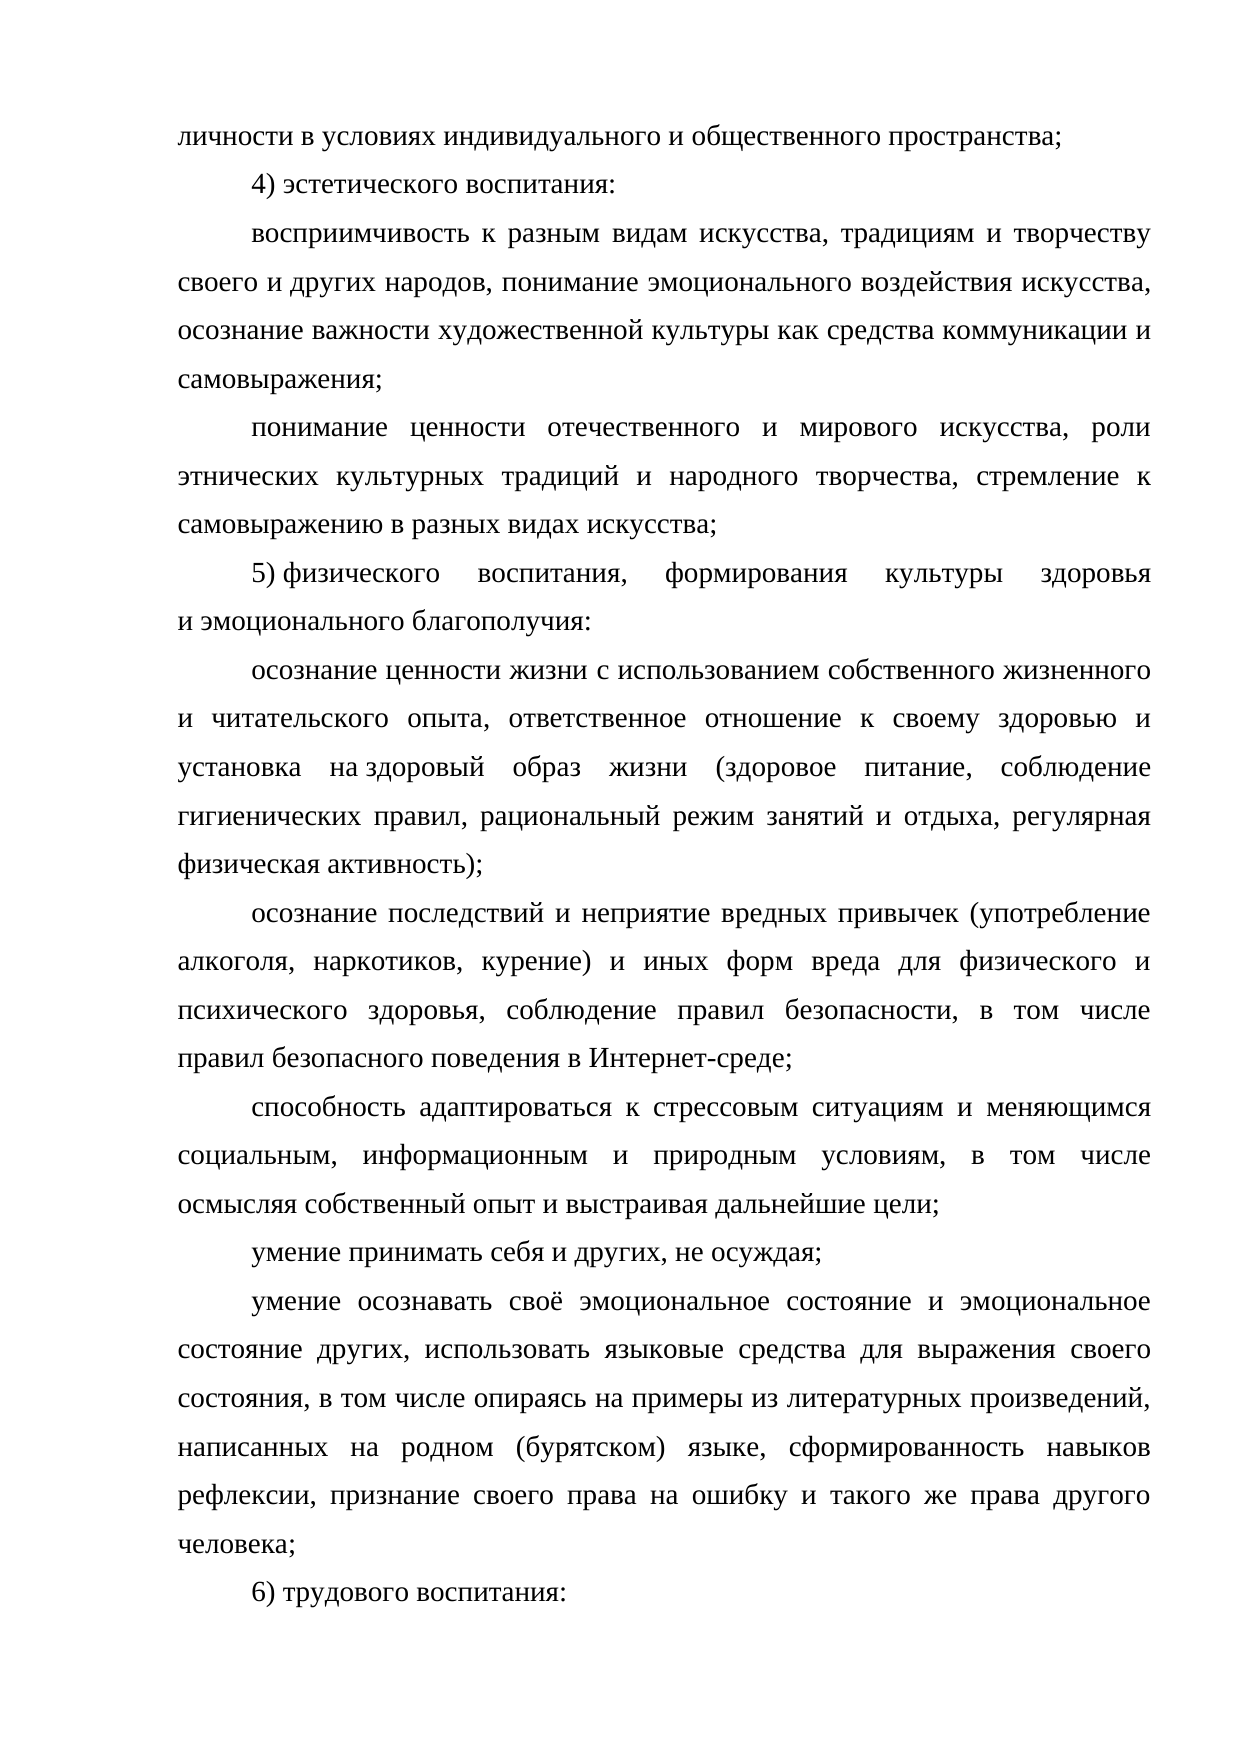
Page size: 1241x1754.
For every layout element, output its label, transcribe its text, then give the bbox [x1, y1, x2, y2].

text восприимчивость к разным видам искусства, традициям и творчеству своего и других народов, понимание эмоционального воздействия искусства, осознание важности художественной культуры как средства коммуникации и самовыражения; [177, 215, 1152, 394]
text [177, 118, 1152, 152]
text умение принимать себя и других, не осуждая; [177, 1234, 1152, 1268]
text 6) трудового воспитания: [177, 1574, 1152, 1608]
text способность адаптироваться к стрессовым ситуациям и меняющимся социальным, информационным и природным условиям, в том числе осмысляя собственный опыт и выстраивая дальнейшие цели; [177, 1089, 1152, 1219]
text умение осознавать своё эмоциональное состояние и эмоциональное состояние других, использовать языковые средства для выражения своего состояния, в том числе опираясь на примеры из литературных произведений, написанных на родном (бурятском) языке, сформированность навыков рефлексии, признание своего права на ошибку и такого же права другого человека; [177, 1283, 1152, 1559]
text осознание последствий и неприятие вредных привычек (употребление алкоголя, наркотиков, курение) и иных форм вреда для физического и психического здоровья, соблюдение правил безопасности, в том числе правил безопасного поведения в Интернет-среде; [177, 895, 1152, 1074]
text 4) эстетического воспитания: [177, 167, 1152, 200]
text 5) физического воспитания, формирования культуры здоровья и эмоционального благополучия: [177, 555, 1152, 637]
text понимание ценности отечественного и мирового искусства, роли этнических культурных традиций и народного творчества, стремление к самовыражению в разных видах искусства; [177, 409, 1152, 540]
text осознание ценности жизни с использованием собственного жизненного и читательского опыта, ответственное отношение к своему здоровью и установка на здоровый образ жизни (здоровое питание, соблюдение гигиенических правил, рациональный режим занятий и отдыха, регулярная физическая активность); [177, 652, 1152, 880]
